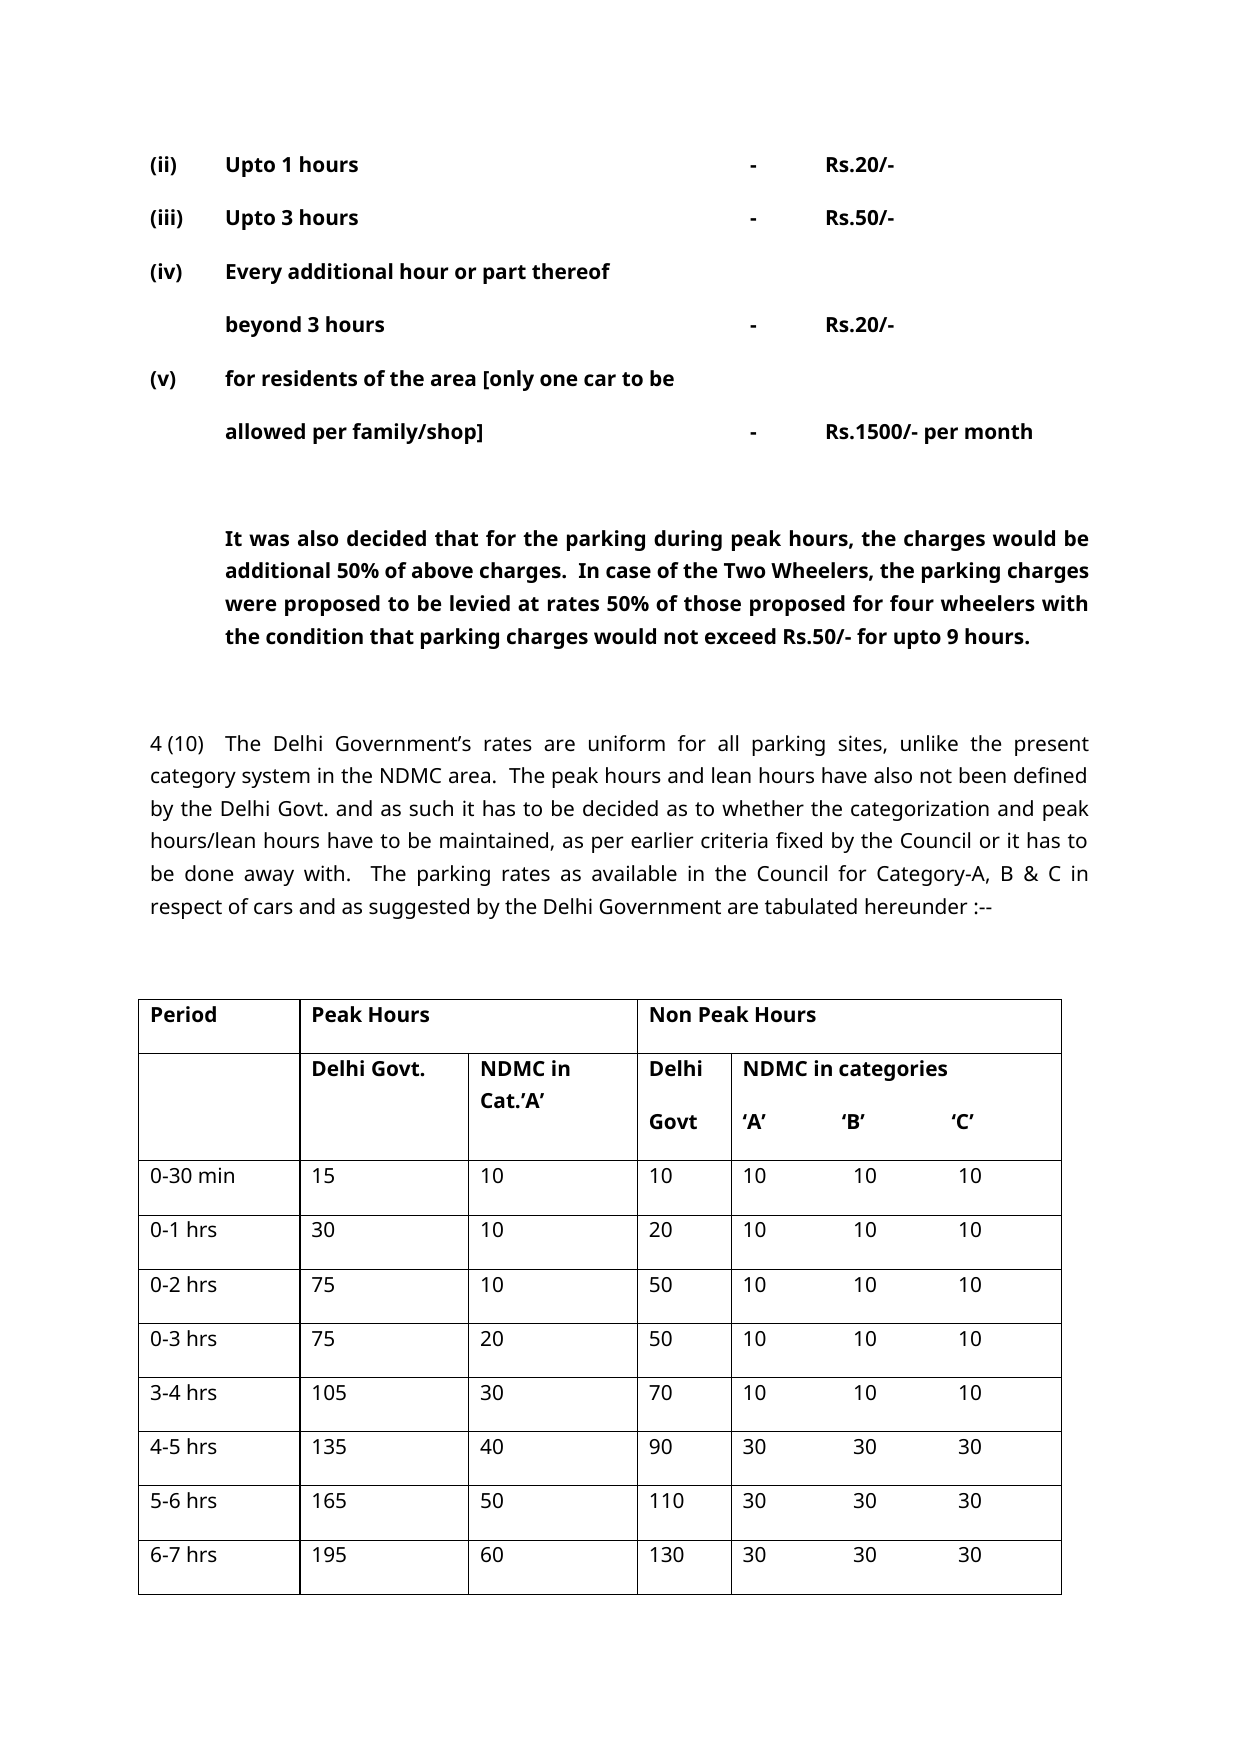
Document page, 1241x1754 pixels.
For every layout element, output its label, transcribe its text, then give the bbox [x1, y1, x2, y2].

table_cell 30 30 30 [732, 1432, 1061, 1485]
table_cell 20 [638, 1216, 731, 1269]
table_cell Delhi Govt. [301, 1054, 468, 1160]
table_cell 135 [301, 1432, 468, 1485]
table_header Peak Hours [301, 1000, 637, 1053]
text (iii) Upto 3 hours - Rs.50/- [150, 203, 1090, 232]
table_cell 10 [638, 1161, 731, 1214]
table_cell 10 10 10 [732, 1378, 1061, 1431]
table_cell 10 [469, 1216, 637, 1269]
text (v) for residents of the area [only one car to be [150, 364, 1090, 392]
table_cell 40 [469, 1432, 637, 1485]
table_cell 165 [301, 1486, 468, 1539]
table_cell 195 [301, 1541, 468, 1594]
table_cell 10 10 10 [732, 1161, 1061, 1214]
table_cell 10 [469, 1161, 637, 1214]
text beyond 3 hours - Rs.20/- [150, 310, 1090, 339]
table_cell 50 [638, 1324, 731, 1377]
text It was also decided that for the parking during peak hours, the charges would be additional 50% of above charges. In case of the Two Wheelers, the parking charges were proposed to be levied at rates 50% of those proposed for four wheelers with the condition that parking charges would not exceed Rs.50/- for upto 9 hours. [225, 524, 1090, 650]
table_cell 30 [469, 1378, 637, 1431]
table_cell 5-6 hrs [139, 1486, 299, 1539]
table_cell 15 [301, 1161, 468, 1214]
table_cell 0-3 hrs [139, 1324, 299, 1377]
text (ii) Upto 1 hours - Rs.20/- [150, 150, 1090, 178]
table_cell 3-4 hrs [139, 1378, 299, 1431]
text 4 (10) The Delhi Government’s rates are uniform for all parking sites, unlike the present category system in the NDMC area. The peak hours and lean hours have also not been defined by the Delhi Govt. and as such it has to be decided as to whether the categorization and peak hours/lean hours have to be maintained, as per earlier criteria fixed by the Council or it has to be done away with. The parking rates as available in the Council for Category-A, B & C in respect of cars and as suggested by the Delhi Government are tabulated hereunder :-- [150, 729, 1090, 920]
table_cell Delhi Govt [638, 1054, 731, 1160]
text (iv) Every additional hour or part thereof [150, 257, 1090, 285]
table_cell 110 [638, 1486, 731, 1539]
table_cell 90 [638, 1432, 731, 1485]
table_cell 10 [469, 1270, 637, 1323]
text allowed per family/shop] - Rs.1500/- per month [150, 417, 1090, 446]
table_header Period [139, 1000, 299, 1053]
table_cell 105 [301, 1378, 468, 1431]
table_cell 30 30 30 [732, 1486, 1061, 1539]
table_cell 60 [469, 1541, 637, 1594]
table_cell 130 [638, 1541, 731, 1594]
table_cell 4-5 hrs [139, 1432, 299, 1485]
table_cell 0-1 hrs [139, 1216, 299, 1269]
table_cell 0-30 min [139, 1161, 299, 1214]
table_cell 30 30 30 [732, 1541, 1061, 1594]
table_cell NDMC in categories ‘A’ ‘B’ ‘C’ [732, 1054, 1061, 1160]
table_cell 6-7 hrs [139, 1541, 299, 1594]
table_cell 10 10 10 [732, 1324, 1061, 1377]
table_cell 30 [301, 1216, 468, 1269]
table_cell 10 10 10 [732, 1270, 1061, 1323]
table_cell 75 [301, 1324, 468, 1377]
table_cell 10 10 10 [732, 1216, 1061, 1269]
table_header Non Peak Hours [638, 1000, 1061, 1053]
table_cell 0-2 hrs [139, 1270, 299, 1323]
table_cell [139, 1054, 299, 1160]
table_cell NDMC in Cat.’A’ [469, 1054, 637, 1160]
table_cell 50 [469, 1486, 637, 1539]
table_cell 70 [638, 1378, 731, 1431]
table_cell 20 [469, 1324, 637, 1377]
table_cell 50 [638, 1270, 731, 1323]
table_cell 75 [301, 1270, 468, 1323]
